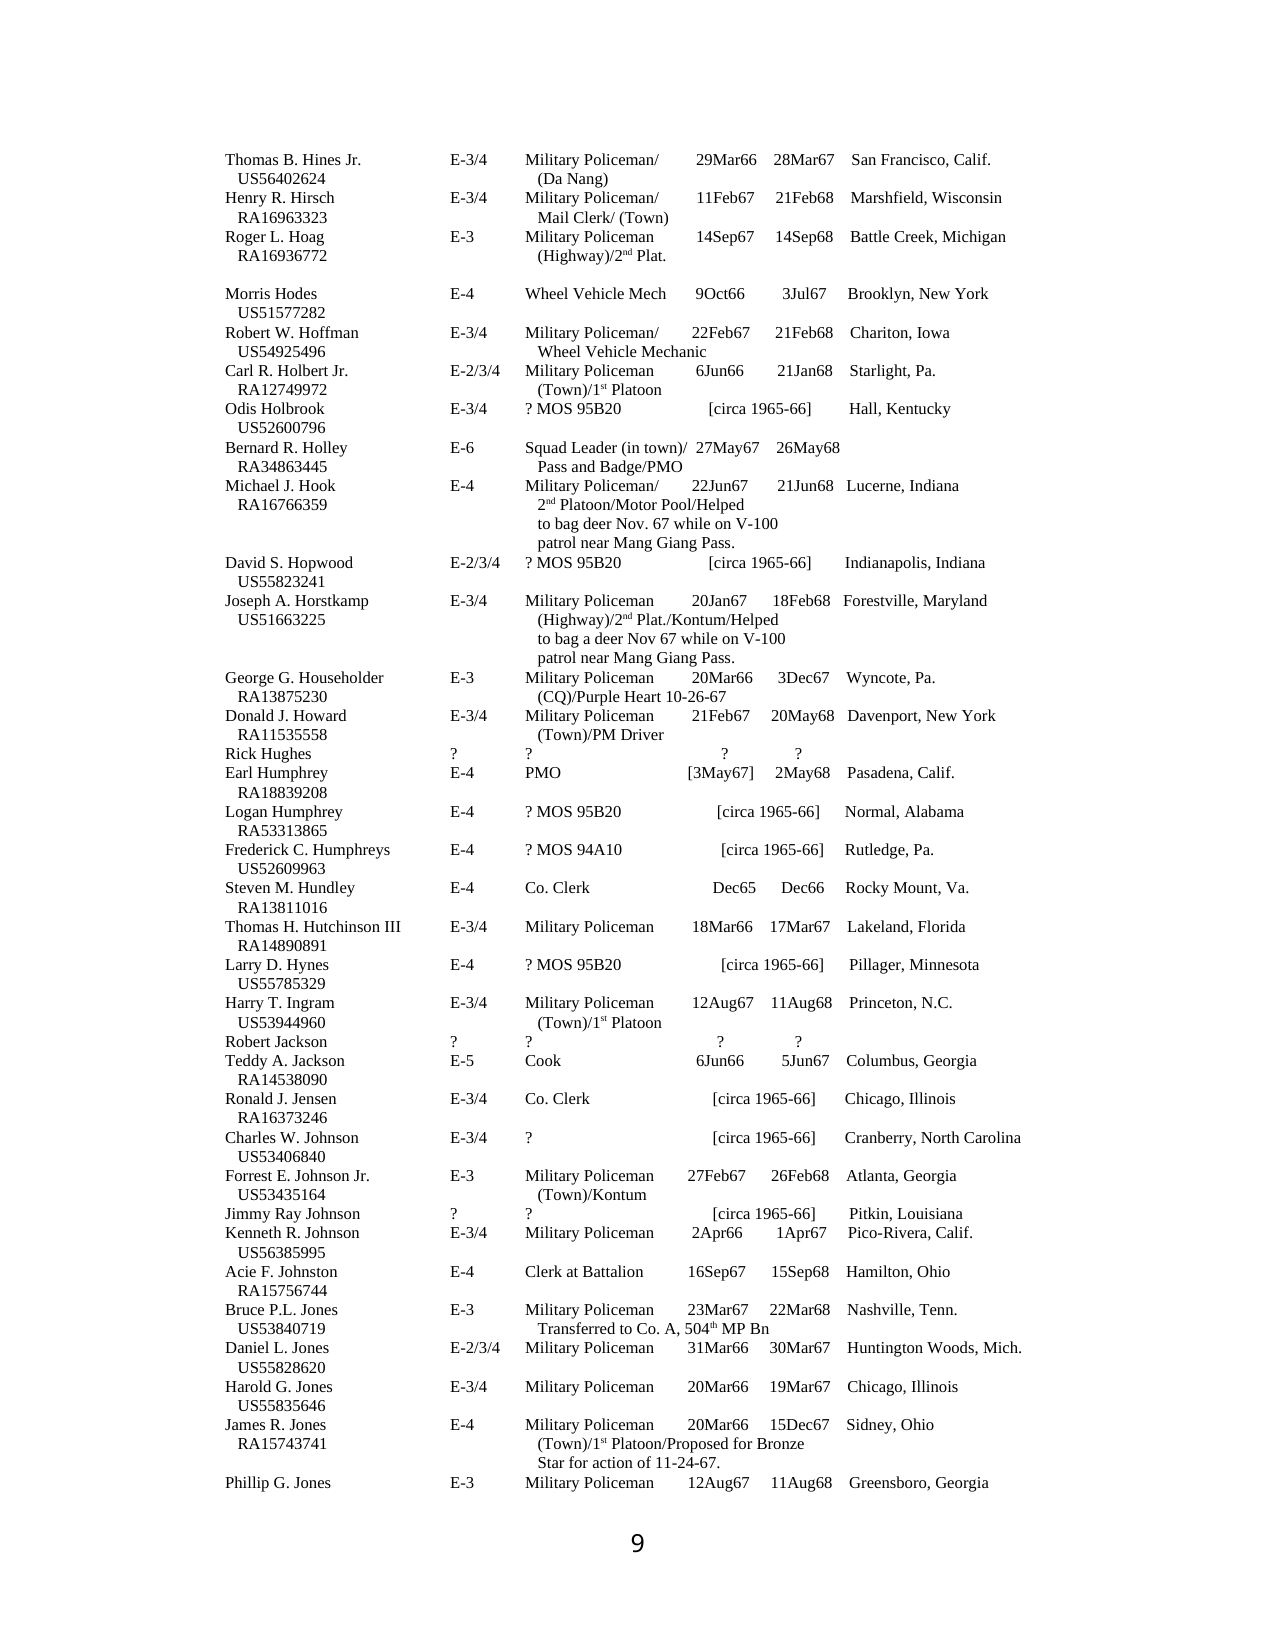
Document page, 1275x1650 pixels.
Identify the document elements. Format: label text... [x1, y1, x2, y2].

text Bernard R. Holley E-6 Squad Leader (in town)/ 27May67 26May68 [150, 437, 1125, 457]
text Henry R. Hirsch E-3/4 Military Policeman/ 11Feb67 21Feb68 Marshfield, Wisconsin [150, 188, 1125, 207]
text US53840719 Transferred to Co. A, 504th MP Bn [150, 1319, 1125, 1338]
text RA14890891 [150, 936, 1125, 955]
text patrol near Mang Giang Pass. [150, 533, 1125, 552]
text Logan Humphrey E-4 ? MOS 95B20 [circa 1965-66] Normal, Alabama [150, 802, 1125, 821]
text US52609963 [150, 859, 1125, 878]
text Charles W. Johnson E-3/4 ? [circa 1965-66] Cranberry, North Carolina [225, 1127, 1125, 1147]
text Harry T. Ingram E-3/4 Military Policeman 12Aug67 11Aug68 Princeton, N.C. [150, 993, 1125, 1012]
text RA12749972 (Town)/1st Platoon [150, 380, 1125, 399]
text Robert W. Hoffman E-3/4 Military Policeman/ 22Feb67 21Feb68 Chariton, Iowa [150, 322, 1125, 342]
text US53406840 [225, 1147, 1125, 1166]
text Thomas B. Hines Jr. E-3/4 Military Policeman/ 29Mar66 28Mar67 San Francisco, Calif. [150, 150, 1125, 169]
text RA16766359 2nd Platoon/Motor Pool/Helped [150, 495, 1125, 514]
text US52600796 [150, 418, 1125, 437]
text Roger L. Hoag E-3 Military Policeman 14Sep67 14Sep68 Battle Creek, Michigan [150, 227, 1125, 246]
text RA11535558 (Town)/PM Driver [150, 725, 1125, 744]
text Phillip G. Jones E-3 Military Policeman 12Aug67 11Aug68 Greensboro, Georgia [150, 1472, 1125, 1492]
text Acie F. Johnston E-4 Clerk at Battalion 16Sep67 15Sep68 Hamilton, Ohio [150, 1262, 1125, 1281]
text US55823241 [150, 572, 1125, 591]
text US56385995 [150, 1242, 1125, 1262]
text Donald J. Howard E-3/4 Military Policeman 21Feb67 20May68 Davenport, New York [150, 706, 1125, 725]
text RA16936772 (Highway)/2nd Plat. [150, 246, 1125, 265]
text Daniel L. Jones E-2/3/4 Military Policeman 31Mar66 30Mar67 Huntington Woods, Mich. [150, 1338, 1125, 1357]
text RA13811016 [150, 897, 1125, 917]
text Teddy A. Jackson E-5 Cook 6Jun66 5Jun67 Columbus, Georgia [150, 1051, 1125, 1070]
text patrol near Mang Giang Pass. [150, 648, 1125, 667]
text Michael J. Hook E-4 Military Policeman/ 22Jun67 21Jun68 Lucerne, Indiana [150, 476, 1125, 495]
text RA16963323 Mail Clerk/ (Town) [150, 207, 1125, 227]
text Kenneth R. Johnson E-3/4 Military Policeman 2Apr66 1Apr67 Pico-Rivera, Calif. [150, 1223, 1125, 1242]
text RA34863445 Pass and Badge/PMO [150, 457, 1125, 476]
text RA15756744 [150, 1281, 1125, 1300]
text Earl Humphrey E-4 PMO [3May67] 2May68 Pasadena, Calif. [150, 763, 1125, 782]
text US51577282 [150, 303, 1125, 322]
text US55835646 [150, 1396, 1125, 1415]
text to bag a deer Nov 67 while on V-100 [150, 629, 1125, 648]
text to bag deer Nov. 67 while on V-100 [150, 514, 1125, 533]
text Larry D. Hynes E-4 ? MOS 95B20 [circa 1965-66] Pillager, Minnesota [150, 955, 1125, 974]
text Joseph A. Horstkamp E-3/4 Military Policeman 20Jan67 18Feb68 Forestville, Maryland [150, 591, 1125, 610]
text Odis Holbrook E-3/4 ? MOS 95B20 [circa 1965-66] Hall, Kentucky [150, 399, 1125, 418]
text Thomas H. Hutchinson III E-3/4 Military Policeman 18Mar66 17Mar67 Lakeland, Florida [150, 917, 1125, 936]
text Rick Hughes ? ? ? ? [150, 744, 1125, 763]
text David S. Hopwood E-2/3/4 ? MOS 95B20 [circa 1965-66] Indianapolis, Indiana [150, 552, 1125, 572]
text RA15743741 (Town)/1st Platoon/Proposed for Bronze [150, 1434, 1125, 1453]
text Frederick C. Humphreys E-4 ? MOS 94A10 [circa 1965-66] Rutledge, Pa. [150, 840, 1125, 859]
text Robert Jackson ? ? ? ? [150, 1032, 1125, 1051]
text Bruce P.L. Jones E-3 Military Policeman 23Mar67 22Mar68 Nashville, Tenn. [150, 1300, 1125, 1319]
text RA16373246 [225, 1108, 1125, 1127]
text Star for action of 11-24-67. [150, 1453, 1125, 1472]
text US53435164 (Town)/Kontum [150, 1185, 1125, 1204]
text RA18839208 [150, 782, 1125, 802]
text US55828620 [150, 1357, 1125, 1377]
text George G. Householder E-3 Military Policeman 20Mar66 3Dec67 Wyncote, Pa. [150, 667, 1125, 687]
text US51663225 (Highway)/2nd Plat./Kontum/Helped [150, 610, 1125, 629]
text US54925496 Wheel Vehicle Mechanic [150, 342, 1125, 361]
text US56402624 (Da Nang) [150, 169, 1125, 188]
text Jimmy Ray Johnson ? ? [circa 1965-66] Pitkin, Louisiana [150, 1204, 1125, 1223]
text RA53313865 [150, 821, 1125, 840]
text James R. Jones E-4 Military Policeman 20Mar66 15Dec67 Sidney, Ohio [150, 1415, 1125, 1434]
text Harold G. Jones E-3/4 Military Policeman 20Mar66 19Mar67 Chicago, Illinois [150, 1377, 1125, 1396]
text Carl R. Holbert Jr. E-2/3/4 Military Policeman 6Jun66 21Jan68 Starlight, Pa. [150, 361, 1125, 380]
text Steven M. Hundley E-4 Co. Clerk Dec65 Dec66 Rocky Mount, Va. [150, 878, 1125, 897]
text RA14538090 [150, 1070, 1125, 1089]
text US53944960 (Town)/1st Platoon [150, 1012, 1125, 1032]
text RA13875230 (CQ)/Purple Heart 10-26-67 [150, 687, 1125, 706]
text US55785329 [150, 974, 1125, 993]
text Morris Hodes E-4 Wheel Vehicle Mech 9Oct66 3Jul67 Brooklyn, New York [150, 284, 1125, 303]
text Ronald J. Jensen E-3/4 Co. Clerk [circa 1965-66] Chicago, Illinois [225, 1089, 1125, 1108]
text Forrest E. Johnson Jr. E-3 Military Policeman 27Feb67 26Feb68 Atlanta, Georgia [150, 1166, 1125, 1185]
